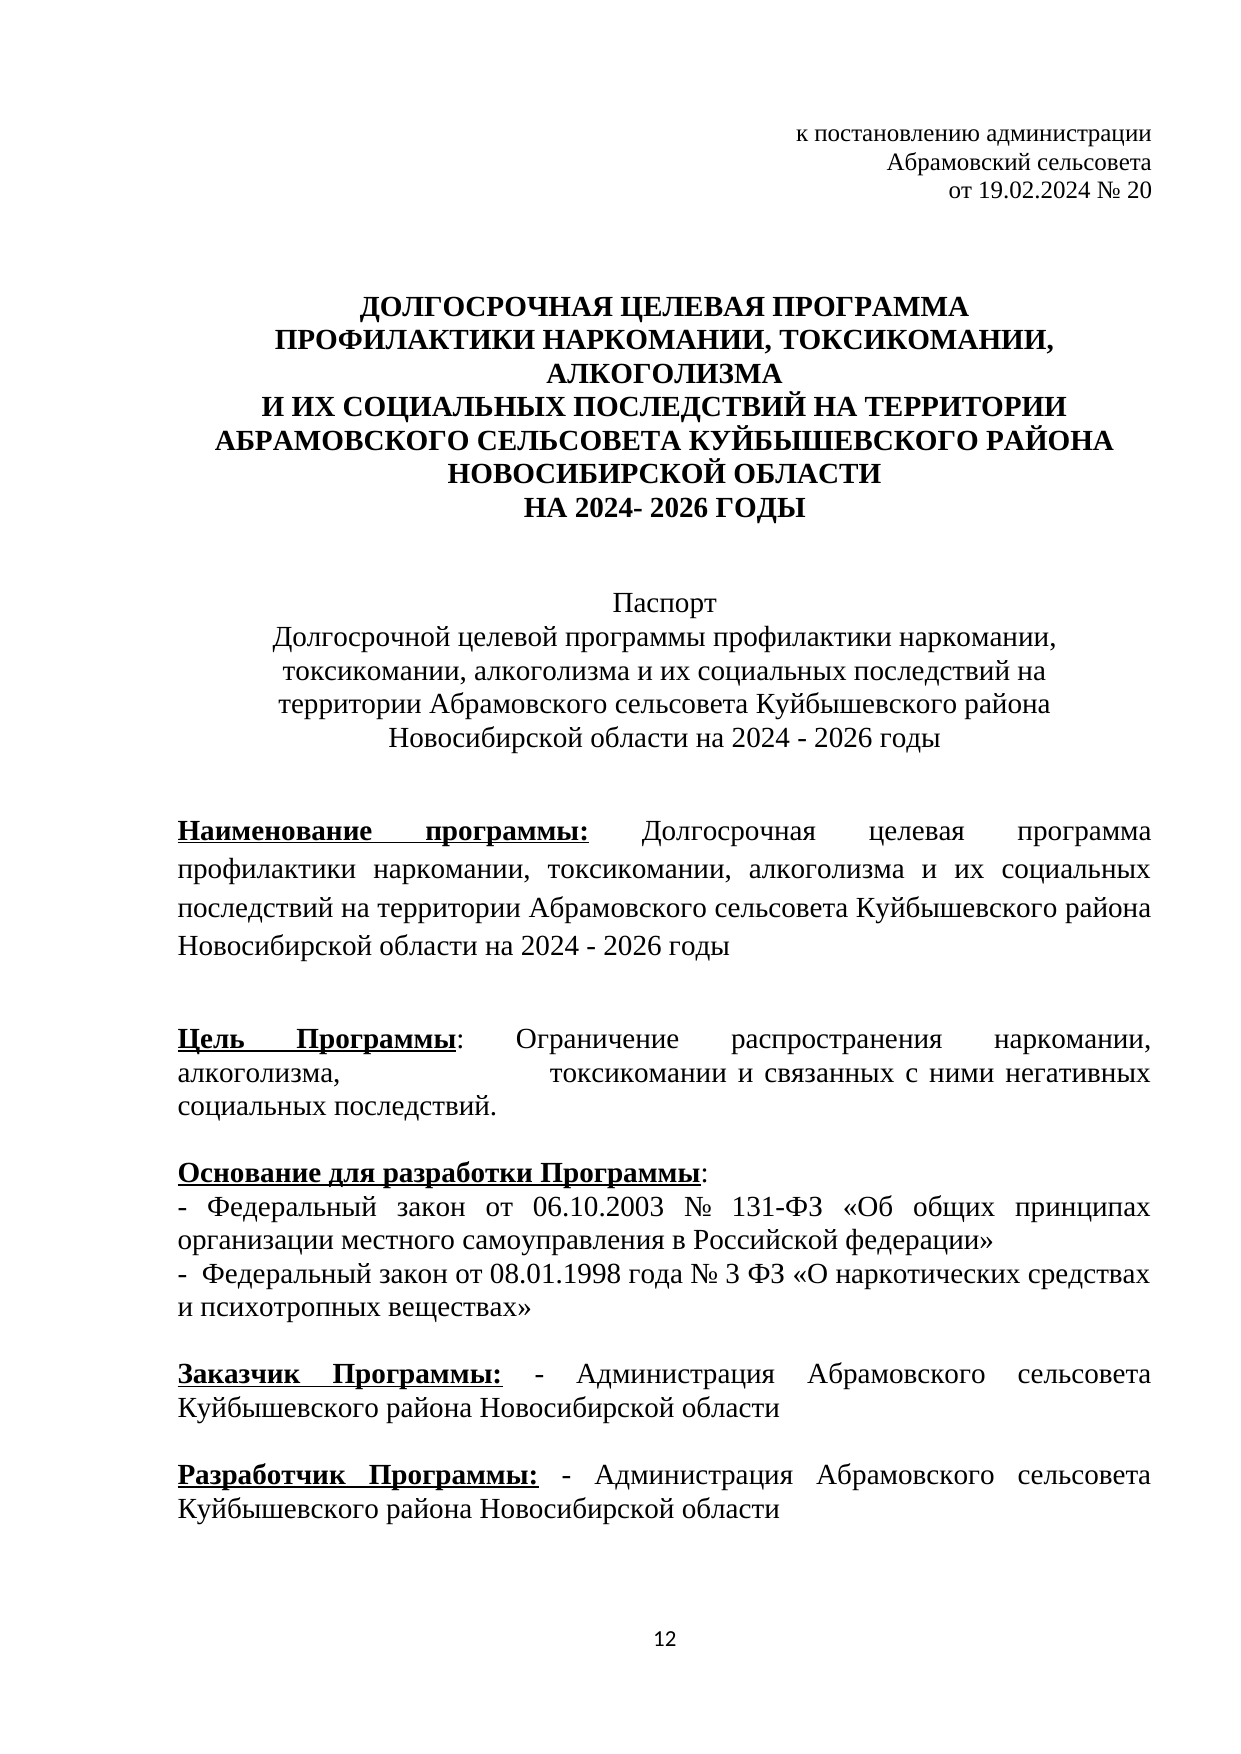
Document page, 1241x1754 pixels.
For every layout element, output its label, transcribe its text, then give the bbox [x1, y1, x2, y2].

text территории Абрамовского сельсовета Куйбышевского района Новосибирской области на 2024 - 2026 годы [177, 686, 1152, 753]
text Заказчик Программы: - Администрация Абрамовского сельсовета Куйбышевского района Новосибирской области [177, 1357, 1152, 1424]
text ПРОФИЛАКТИКИ НАРКОМАНИИ, ТОКСИКОМАНИИ, АЛКОГОЛИЗМА [177, 322, 1152, 389]
text - Федеральный закон от 06.10.2003 № 131-ФЗ «Об общих принципах организации местного самоуправления в Российской федерации» [177, 1189, 1152, 1256]
text ДОЛГОСРОЧНАЯ ЦЕЛЕВАЯ ПРОГРАММА [177, 289, 1152, 322]
text Разработчик Программы: - Администрация Абрамовского сельсовета Куйбышевского района Новосибирской области [177, 1457, 1152, 1524]
text И ИХ СОЦИАЛЬНЫХ ПОСЛЕДСТВИЙ НА ТЕРРИТОРИИ АБРАМОВСКОГО СЕЛЬСОВЕТА КУЙБЫШЕВСКОГО РАЙОНА НОВОСИБИРСКОЙ ОБЛАСТИ [177, 389, 1152, 490]
text Наименование программы: Долгосрочная целевая программа профилактики наркомании, токсикомании, алкоголизма и их социальных последствий на территории Абрамовского сельсовета Куйбышевского района Новосибирской области на 2024 - 2026 годы [177, 813, 1152, 962]
text Цель Программы: Ограничение распространения наркомании, алкоголизма, токсикомании и связанных с ними негативных социальных последствий. [177, 1021, 1152, 1122]
text к постановлению администрации [177, 118, 1152, 147]
text НА 2024- 2026 ГОДЫ [177, 490, 1152, 524]
text Основание для разработки Программы: [177, 1155, 1152, 1189]
text от 19.02.2024 № 20 [177, 176, 1152, 204]
text Абрамовский сельсовета [177, 147, 1152, 176]
text Долгосрочной целевой программы профилактики наркомании, [177, 619, 1152, 653]
text Паспорт [177, 586, 1152, 619]
text токсикомании, алкоголизма и их социальных последствий на [177, 653, 1152, 686]
text - Федеральный закон от 08.01.1998 года № 3 ФЗ «О наркотических средствах и психотропных веществах» [177, 1256, 1152, 1323]
